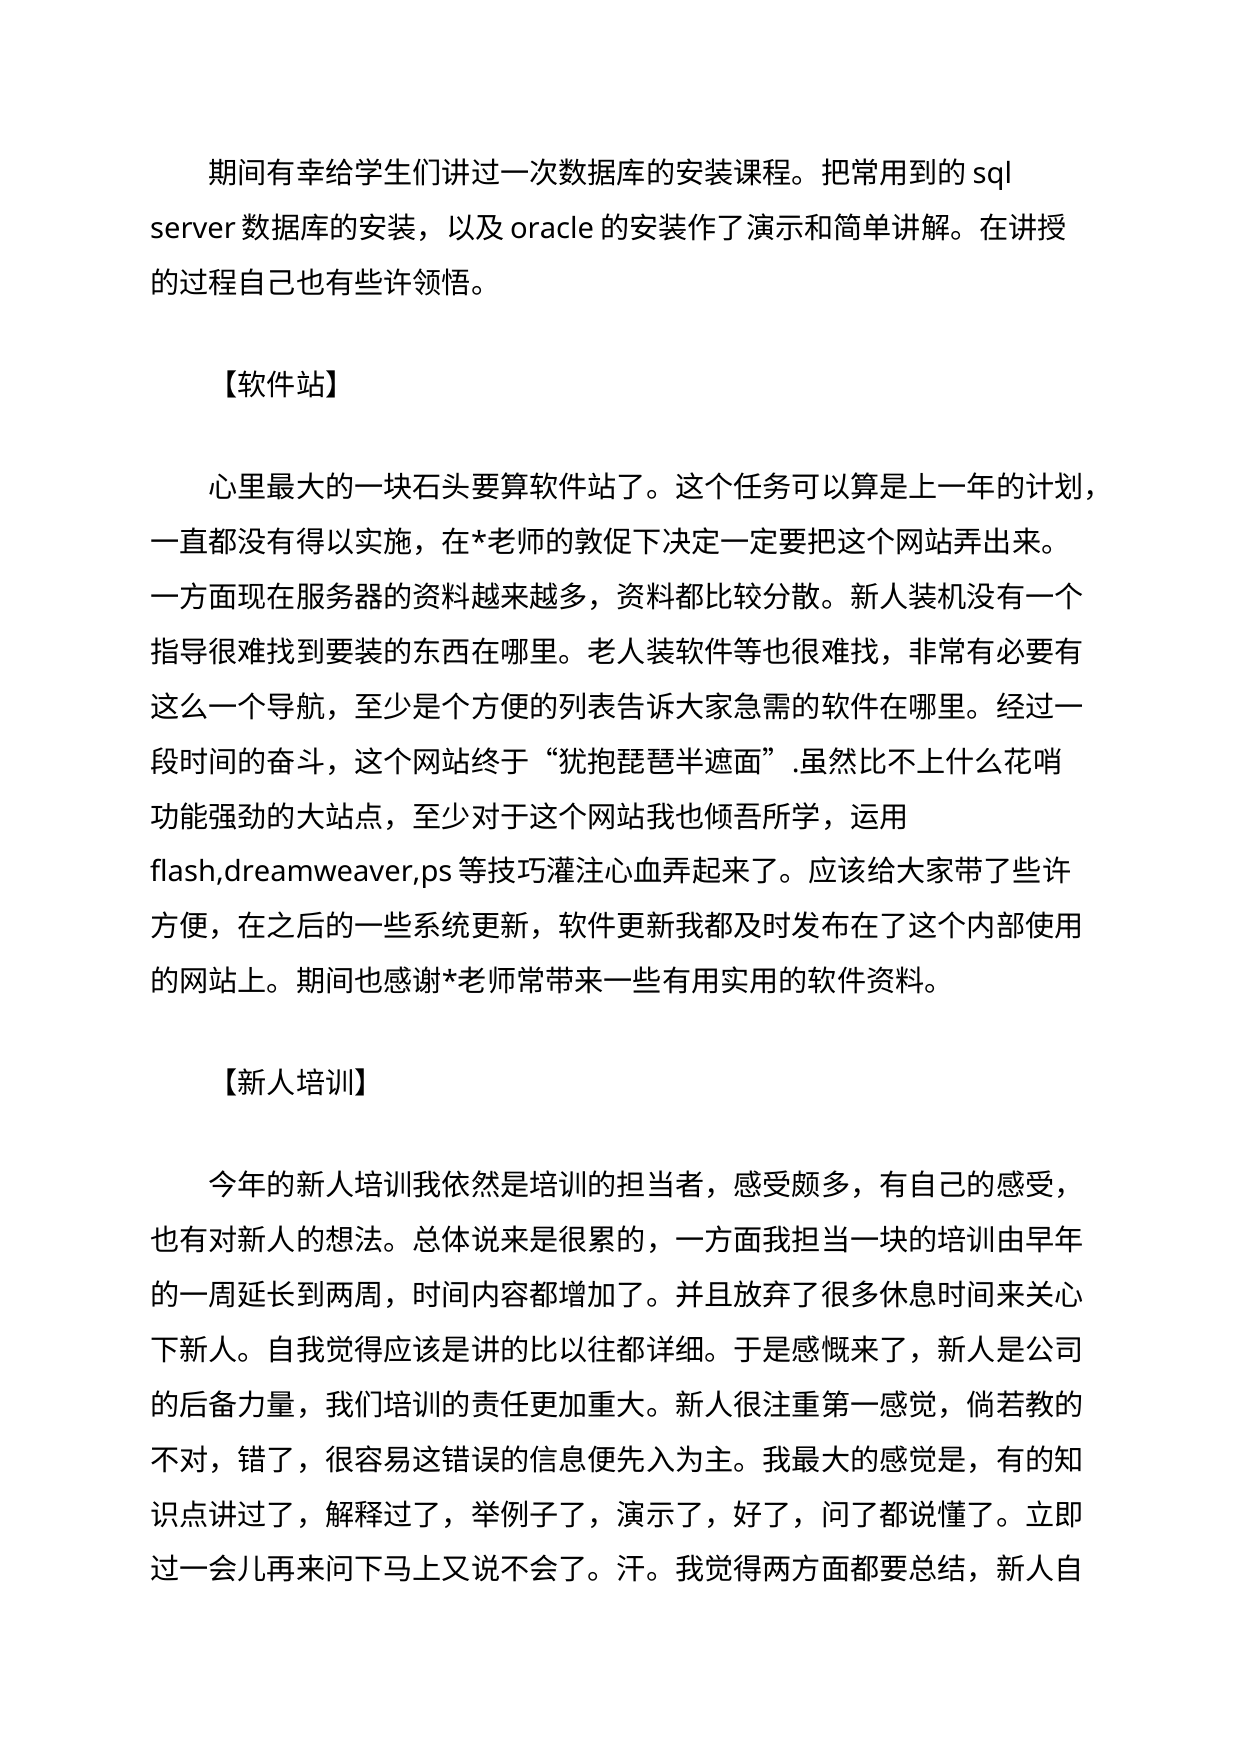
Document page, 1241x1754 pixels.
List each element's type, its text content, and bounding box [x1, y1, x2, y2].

text 心里最大的一块石头要算软件站了。这个任务可以算是上一年的计划，一直都没有得以实施，在*老师的敦促下决定一定要把这个网站弄出来。一方面现在服务器的资料越来越多，资料都比较分散。新人装机没有一个指导很难找到要装的东西在哪里。老人装软件等也很难找，非常有必要有这么一个导航，至少是个方便的列表告诉大家急需的软件在哪里。经过一段时间的奋斗，这个网站终于“犹抱琵琶半遮面”.虽然比不上什么花哨功能强劲的大站点，至少对于这个网站我也倾吾所学，运用 flash,dreamweaver,ps等技巧灌注心血弄起来了。应该给大家带了些许方便，在之后的一些系统更新，软件更新我都及时发布在了这个内部使用的网站上。期间也感谢*老师常带来一些有用实用的软件资料。 [150, 463, 1090, 1000]
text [150, 1162, 1090, 1588]
text 期间有幸给学生们讲过一次数据库的安装课程。把常用到的sql server数据库的安装，以及oracle的安装作了演示和简单讲解。在讲授的过程自己也有些许领悟。 [150, 150, 1090, 302]
text 【软件站】 [150, 362, 1090, 404]
text 【新人培训】 [150, 1060, 1090, 1102]
